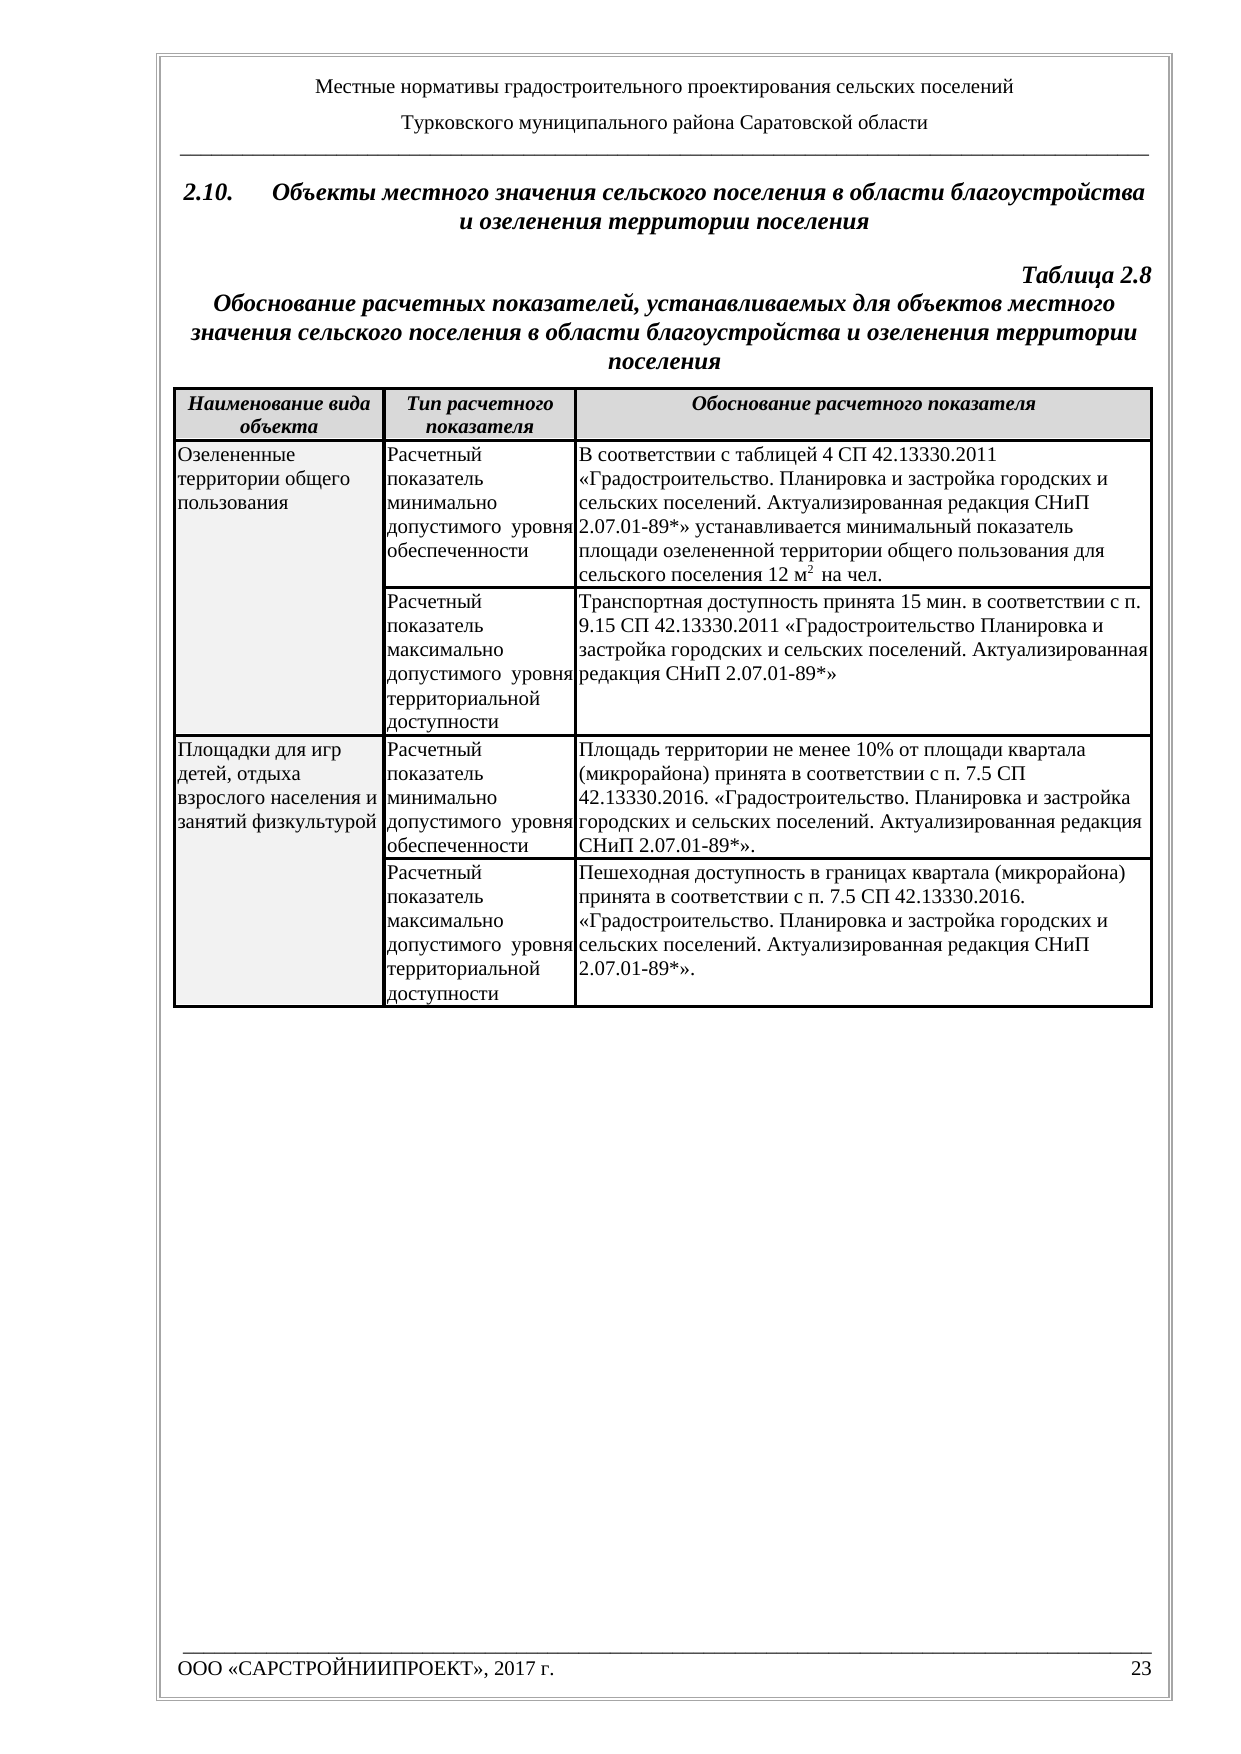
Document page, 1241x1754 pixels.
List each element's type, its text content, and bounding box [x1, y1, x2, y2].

table_cell Расчетный показатель максимально допустимого уровня территориальной доступности [386, 860, 574, 1004]
table_cell Транспортная доступность принята 15 мин. в соответствии с п. 9.15 СП 42.13330.2011 «Градостроительство Планировка и застройка городских и сельских поселений. Актуализированная редакция СНиП 2.07.01-89*» [577, 589, 1150, 733]
table_cell Расчетный показатель минимально допустимого уровня обеспеченности [386, 442, 574, 586]
table_header Тип расчетного показателя [386, 390, 574, 438]
table_cell Озелененные территории общего пользования [176, 442, 382, 733]
table_cell Расчетный показатель минимально допустимого уровня обеспеченности [386, 737, 574, 857]
table_header Обоснование расчетного показателя [577, 390, 1150, 438]
subtitle Объекты местного значения сельского поселения в области благоустройства и озеленения территории поселения [177, 177, 1152, 235]
table_cell Площадь территории не менее 10% от площади квартала (микрорайона) принята в соответствии с п. 7.5 СП 42.13330.2016. «Градостроительство. Планировка и застройка городских и сельских поселений. Актуализированная редакция СНиП 2.07.01-89*». [577, 737, 1150, 857]
table_header Наименование вида объекта [176, 390, 382, 438]
table_cell Расчетный показатель максимально допустимого уровня территориальной доступности [386, 589, 574, 733]
text Обоснование расчетных показателей, устанавливаемых для объектов местного значения сельского поселения в области благоустройства и озеленения территории поселения [177, 288, 1152, 375]
table_cell Площадки для игр детей, отдыха взрослого населения и занятий физкультурой [176, 737, 382, 1004]
table_cell В соответствии с таблицей 4 СП 42.13330.2011 «Градостроительство. Планировка и застройка городских и сельских поселений. Актуализированная редакция СНиП 2.07.01-89*» устанавливается минимальный показатель площади озелененной территории общего пользования для сельского поселения 12 м2 на чел. [577, 442, 1150, 586]
text Таблица 2.8 [177, 260, 1152, 288]
table_cell Пешеходная доступность в границах квартала (микрорайона) принята в соответствии с п. 7.5 СП 42.13330.2016. «Градостроительство. Планировка и застройка городских и сельских поселений. Актуализированная редакция СНиП 2.07.01-89*». [577, 860, 1150, 1004]
